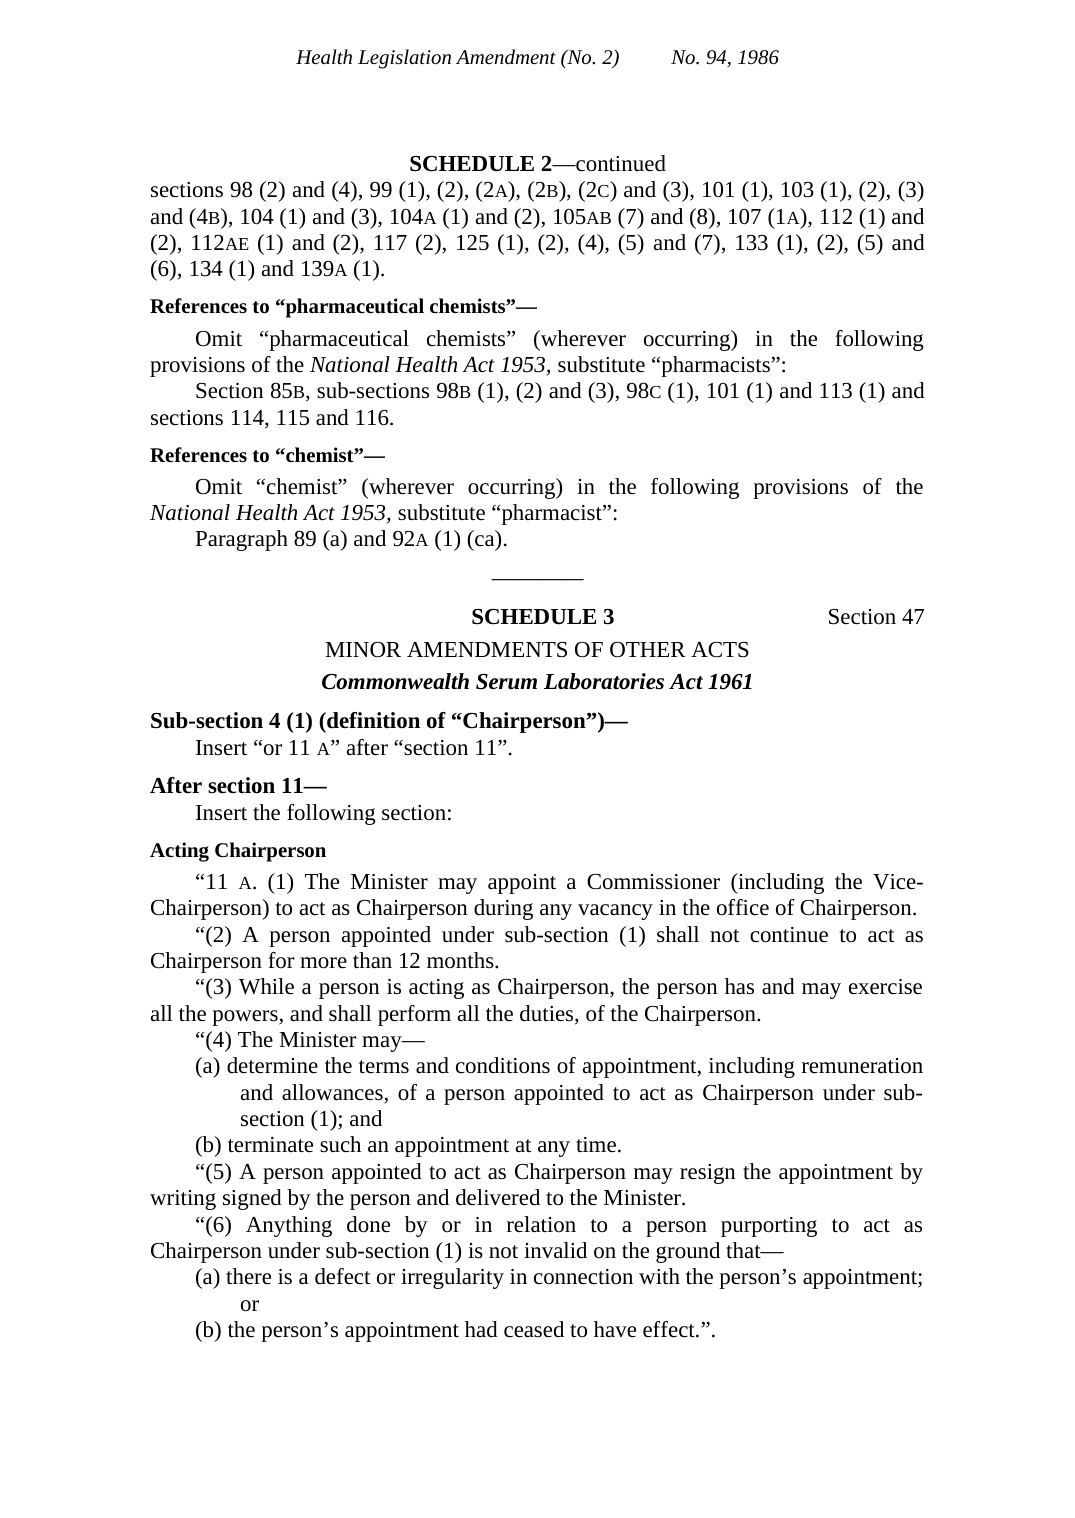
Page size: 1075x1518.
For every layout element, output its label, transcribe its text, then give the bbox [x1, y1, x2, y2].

text Paragraph 89 (a) and 92a (1) (ca). [150, 526, 925, 552]
text Insert the following section: [150, 799, 925, 825]
text SCHEDULE 2—continued [150, 150, 925, 176]
text “(3) While a person is acting as Chairperson, the person has and may exercise all the powers, and shall perform all the duties, of the Chairperson. [150, 973, 925, 1026]
text “(6) Anything done by or in relation to a person purporting to act as Chairperson under sub-section (1) is not invalid on the ground that— [150, 1211, 925, 1263]
text (b) the person’s appointment had ceased to have effect.”. [195, 1316, 925, 1342]
text Acting Chairperson [150, 838, 925, 862]
text Omit “pharmaceutical chemists” (wherever occurring) in the following provisions of the National Health Act 1953, substitute “pharmacists”: [150, 324, 925, 377]
text After section 11— [150, 772, 925, 799]
text Sub-section 4 (1) (definition of “Chairperson”)— [150, 707, 925, 734]
text SCHEDULE 3 Section 47 [150, 603, 925, 629]
text “11 a. (1) The Minister may appoint a Commissioner (including the Vice-Chairperson) to act as Chairperson during any vacancy in the office of Chairperson. [150, 868, 925, 921]
text ———— [150, 564, 925, 591]
text Omit “chemist” (wherever occurring) in the following provisions of the National Health Act 1953, substitute “pharmacist”: [150, 473, 925, 526]
text “(2) A person appointed under sub-section (1) shall not continue to act as Chairperson for more than 12 months. [150, 921, 925, 973]
text Commonwealth Serum Laboratories Act 1961 [150, 668, 925, 695]
text “(4) The Minister may— [150, 1026, 925, 1052]
text Insert “or 11 a” after “section 11”. [150, 734, 925, 760]
text (a) there is a defect or irregularity in connection with the person’s appointment; or [195, 1263, 925, 1316]
text sections 98 (2) and (4), 99 (1), (2), (2a), (2b), (2c) and (3), 101 (1), 103 (1), (2), (3) and (4b), 104 (1) and (3), 104a (1) and (2), 105ab (7) and (8), 107 (1a), 112 (1) and (2), 112ae (1) and (2), 117 (2), 125 (1), (2), (4), (5) and (7), 133 (1), (2), (5) and (6), 134 (1) and 139a (1). [150, 176, 925, 282]
text (a) determine the terms and conditions of appointment, including remuneration and allowances, of a person appointed to act as Chairperson under sub-section (1); and [195, 1052, 925, 1132]
text “(5) A person appointed to act as Chairperson may resign the appointment by writing signed by the person and delivered to the Minister. [150, 1158, 925, 1211]
text (b) terminate such an appointment at any time. [195, 1132, 925, 1158]
text MINOR AMENDMENTS OF OTHER ACTS [150, 636, 925, 662]
text References to “pharmaceutical chemists”— [150, 294, 925, 318]
text Section 85b, sub-sections 98b (1), (2) and (3), 98c (1), 101 (1) and 113 (1) and sections 114, 115 and 116. [150, 377, 925, 430]
text References to “chemist”— [150, 442, 925, 467]
